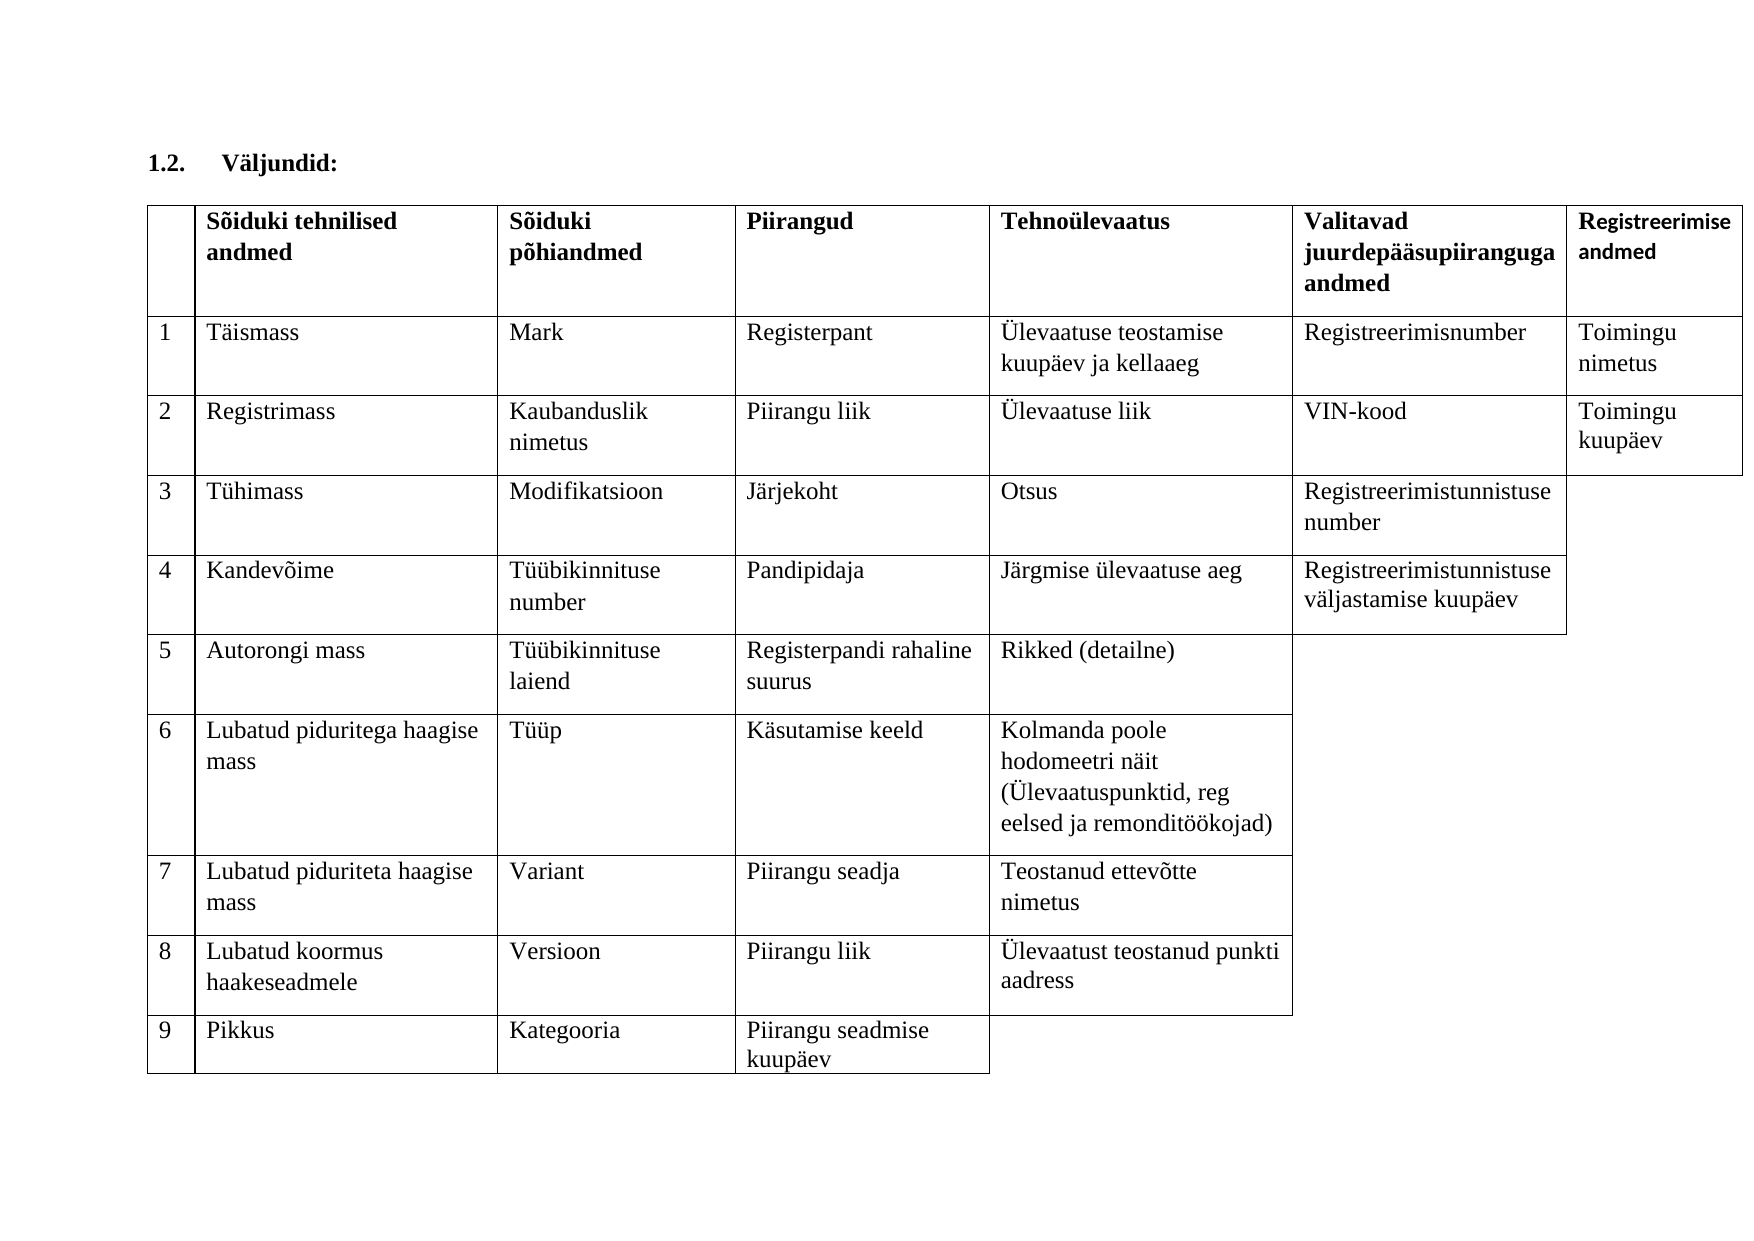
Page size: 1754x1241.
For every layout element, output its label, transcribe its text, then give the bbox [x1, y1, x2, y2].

table_cell Registrimass [196, 396, 497, 475]
table_cell Toimingu nimetus [1567, 317, 1742, 395]
table_cell Tüübikinnituse laiend [498, 635, 735, 714]
table_cell Tüübikinnituse number [498, 556, 735, 634]
table_cell Kandevõime [196, 556, 497, 634]
table_cell Järjekoht [736, 476, 989, 554]
table_cell Lubatud piduritega haagise mass [196, 715, 497, 855]
table_cell Käsutamise keeld [736, 715, 989, 855]
table_cell Mark [498, 317, 735, 395]
table_cell 3 [148, 476, 194, 554]
table_cell Rikked (detailne) [990, 635, 1292, 714]
table_cell Versioon [498, 936, 735, 1014]
table_cell Variant [498, 856, 735, 935]
table_cell Kaubanduslik nimetus [498, 396, 735, 475]
table_cell Registreerimistunnistuse väljastamise kuupäev [1293, 556, 1566, 634]
table_cell Järgmise ülevaatuse aeg [990, 556, 1292, 634]
table_cell 7 [148, 856, 194, 935]
table_cell Registerpant [736, 317, 989, 395]
table_header Sõiduki põhiandmed [498, 206, 735, 316]
table_cell Kategooria [498, 1016, 735, 1073]
table_cell Piirangu liik [736, 396, 989, 475]
table_header Valitavad juurdepääsupiiranguga andmed [1293, 206, 1566, 316]
table_cell Piirangu liik [736, 936, 989, 1014]
table_cell Registerpandi rahaline suurus [736, 635, 989, 714]
table_cell Ülevaatuse teostamise kuupäev ja kellaaeg [990, 317, 1292, 395]
table_cell Pikkus [196, 1016, 497, 1073]
table_header Sõiduki tehnilised andmed [196, 206, 497, 316]
table_cell Lubatud piduriteta haagise mass [196, 856, 497, 935]
table_cell Modifikatsioon [498, 476, 735, 554]
table_header Piirangud [736, 206, 989, 316]
list Väljundid: [148, 148, 1606, 176]
table_cell Toimingu kuupäev [1567, 396, 1742, 475]
table_header Registreerimise andmed [1567, 206, 1742, 316]
table_cell Otsus [990, 476, 1292, 554]
table_cell Autorongi mass [196, 635, 497, 714]
table_cell Kolmanda poole hodomeetri näit (Ülevaatuspunktid, reg eelsed ja remonditöökojad) [990, 715, 1292, 855]
table_cell Registreerimistunnistuse number [1293, 476, 1566, 554]
table_cell 4 [148, 556, 194, 634]
table_cell 6 [148, 715, 194, 855]
table_cell 2 [148, 396, 194, 475]
table_cell Ülevaatust teostanud punkti aadress [990, 936, 1292, 1014]
table_cell 5 [148, 635, 194, 714]
table_cell VIN-kood [1293, 396, 1566, 475]
table_cell Lubatud koormus haakeseadmele [196, 936, 497, 1014]
table_cell Täismass [196, 317, 497, 395]
table_cell Tühimass [196, 476, 497, 554]
table_cell Piirangu seadja [736, 856, 989, 935]
table_cell 8 [148, 936, 194, 1014]
table_cell 9 [148, 1016, 194, 1073]
table_cell Tüüp [498, 715, 735, 855]
table_cell Registreerimisnumber [1293, 317, 1566, 395]
table_cell Teostanud ettevõtte nimetus [990, 856, 1292, 935]
table_cell Ülevaatuse liik [990, 396, 1292, 475]
table_header [148, 206, 194, 316]
table_header Tehnoülevaatus [990, 206, 1292, 316]
table_cell 1 [148, 317, 194, 395]
table_cell Pandipidaja [736, 556, 989, 634]
